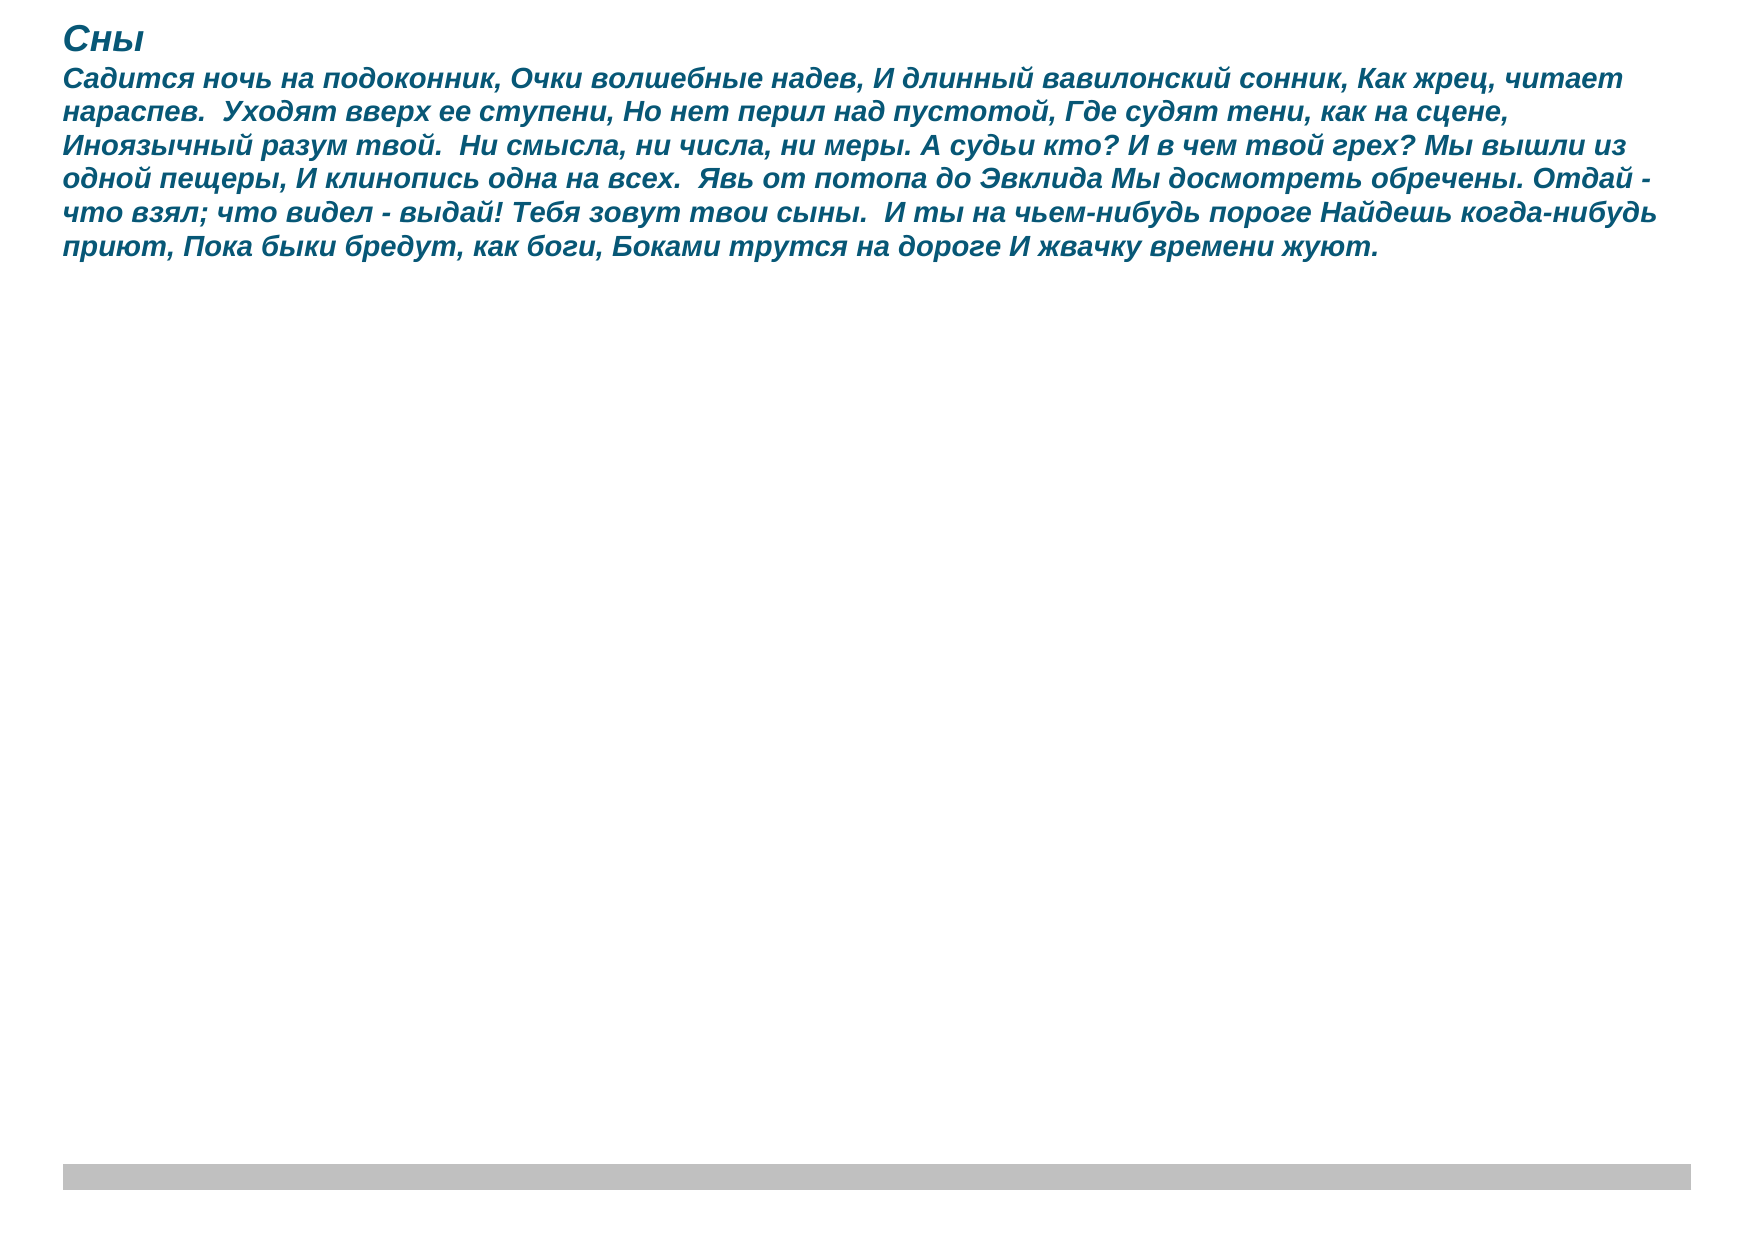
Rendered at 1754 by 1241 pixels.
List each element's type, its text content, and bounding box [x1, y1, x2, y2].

text Садится ночь на подоконник, [62, 61, 1691, 262]
subtitle Сны [62, 17, 1691, 60]
